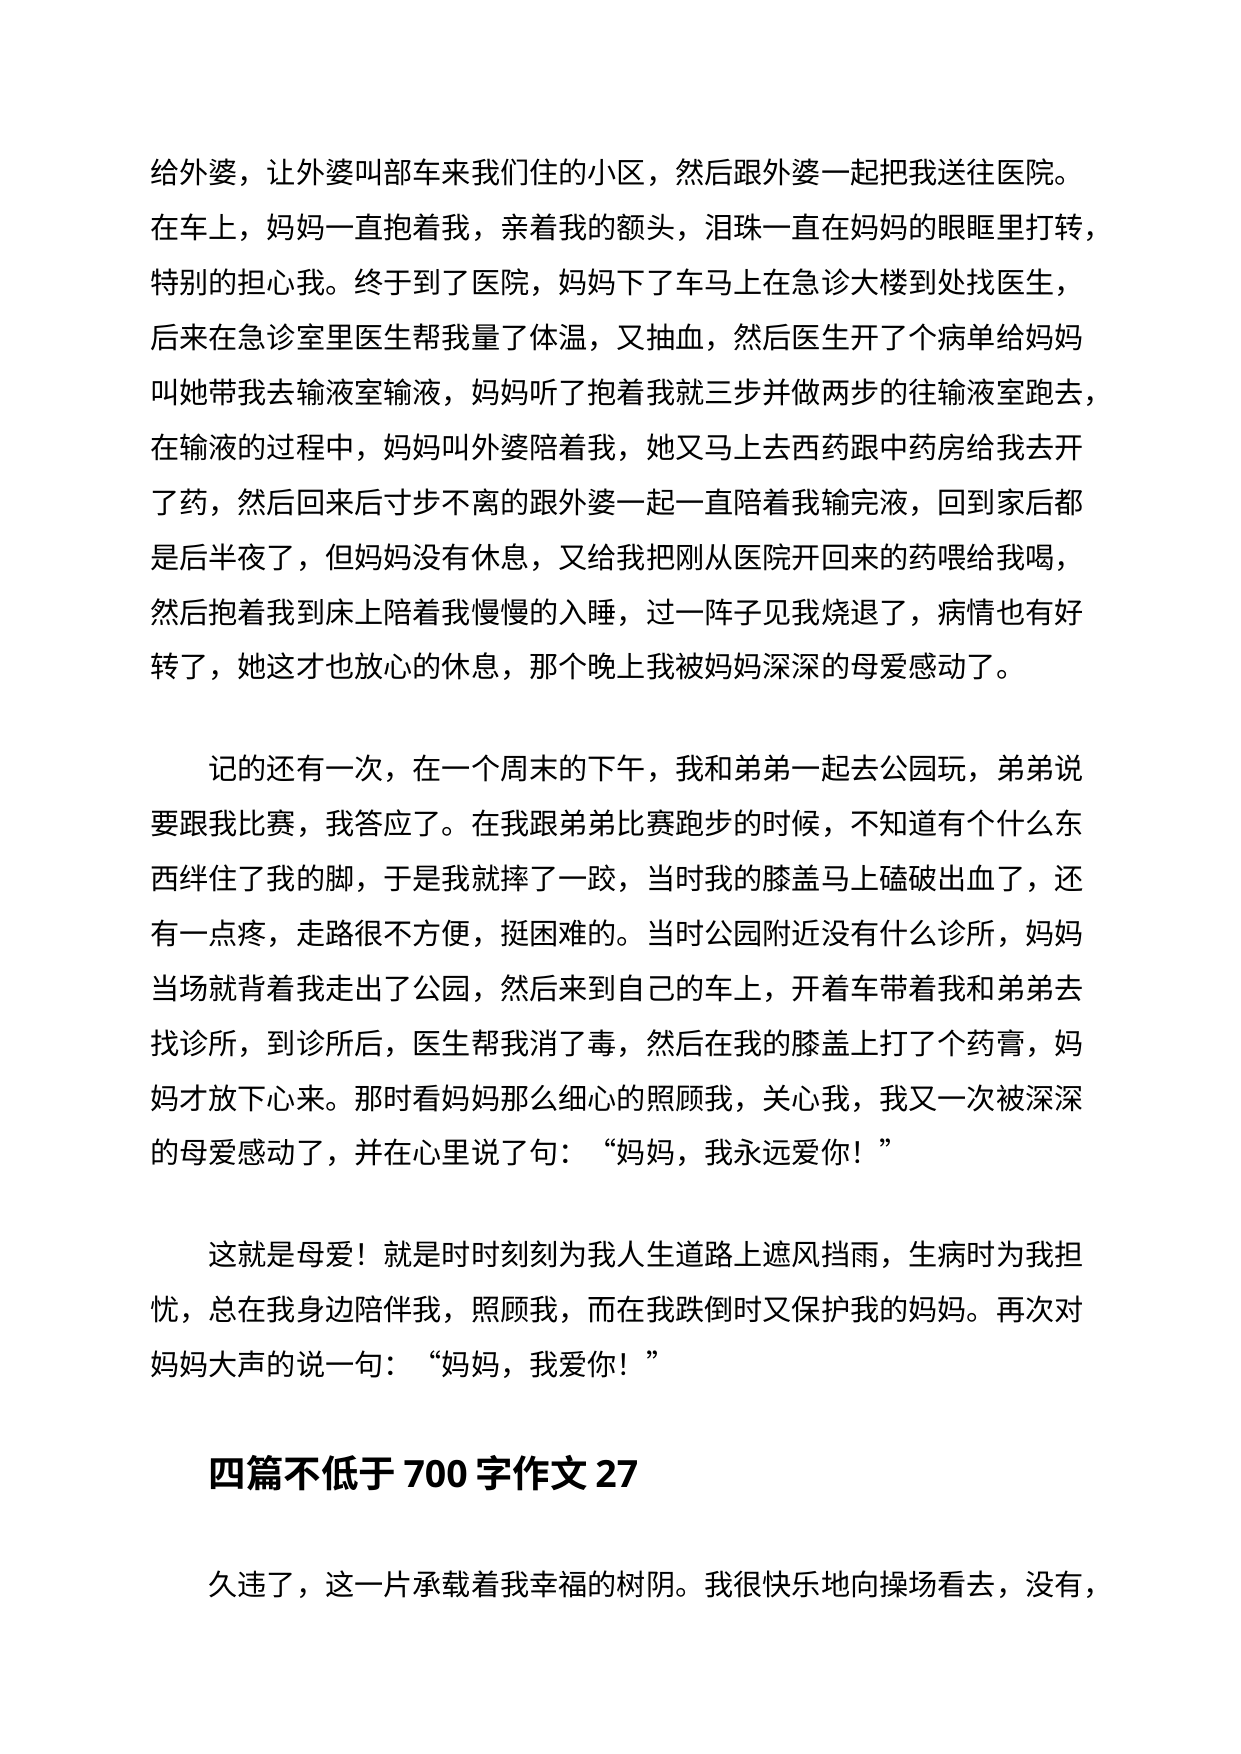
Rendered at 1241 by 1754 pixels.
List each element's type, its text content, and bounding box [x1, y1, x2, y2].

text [150, 1561, 1090, 1603]
text 四篇不低于700字作文27 [150, 1443, 1090, 1498]
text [150, 150, 1090, 686]
text 这就是母爱！就是时时刻刻为我人生道路上遮风挡雨，生病时为我担忧，总在我身边陪伴我，照顾我，而在我跌倒时又保护我的妈妈。再次对妈妈大声的说一句：“妈妈，我爱你！” [150, 1232, 1090, 1384]
text 记的还有一次，在一个周末的下午，我和弟弟一起去公园玩，弟弟说要跟我比赛，我答应了。在我跟弟弟比赛跑步的时候，不知道有个什么东西绊住了我的脚，于是我就摔了一跤，当时我的膝盖马上磕破出血了，还有一点疼，走路很不方便，挺困难的。当时公园附近没有什么诊所，妈妈当场就背着我走出了公园，然后来到自己的车上，开着车带着我和弟弟去找诊所，到诊所后，医生帮我消了毒，然后在我的膝盖上打了个药膏，妈妈才放下心来。那时看妈妈那么细心的照顾我，关心我，我又一次被深深的母爱感动了，并在心里说了句：“妈妈，我永远爱你！” [150, 746, 1090, 1172]
